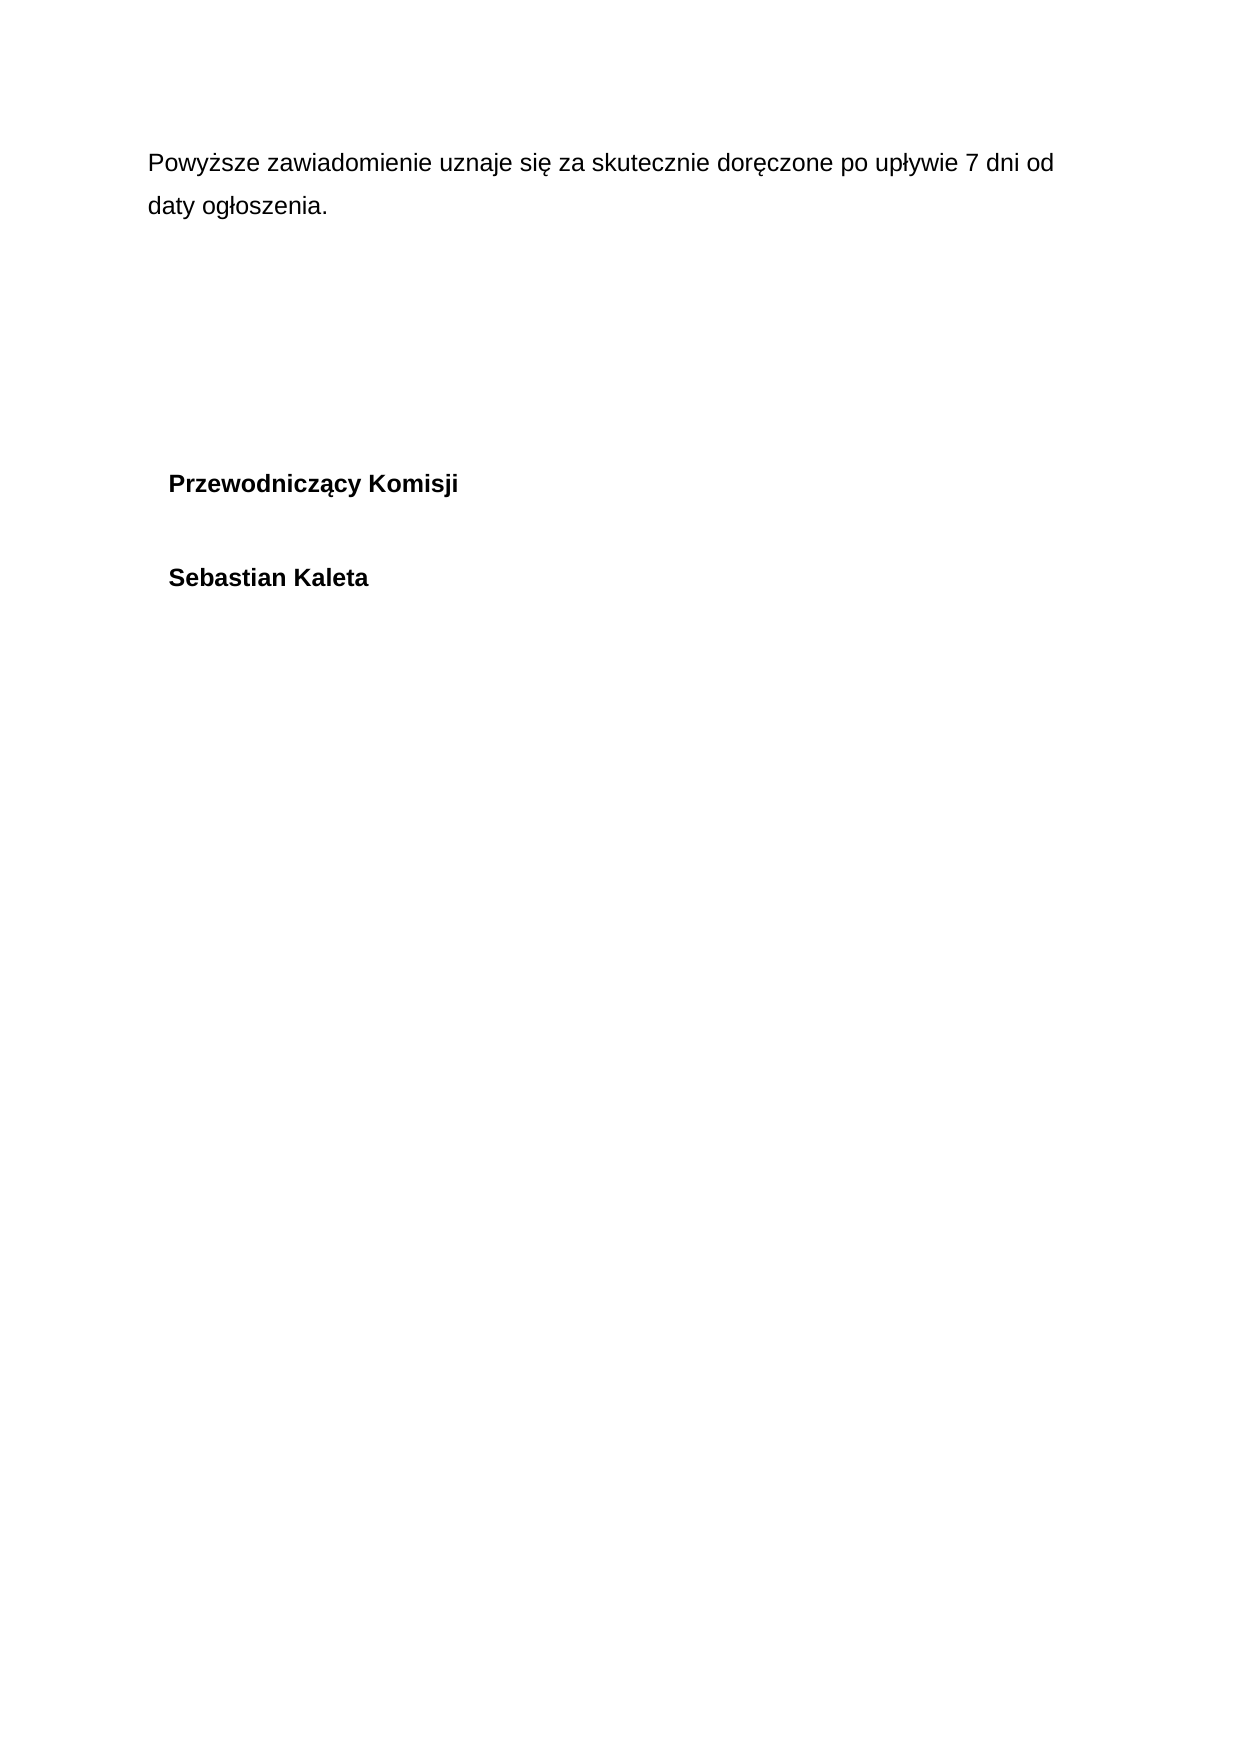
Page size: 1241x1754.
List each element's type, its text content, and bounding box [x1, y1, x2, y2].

text Sebastian Kaleta [148, 562, 1093, 591]
text Przewodniczący Komisji [148, 469, 1093, 498]
text Powyższe zawiadomienie uznaje się za skutecznie doręczone po upływie 7 dni od daty ogłoszenia. [148, 148, 1093, 219]
